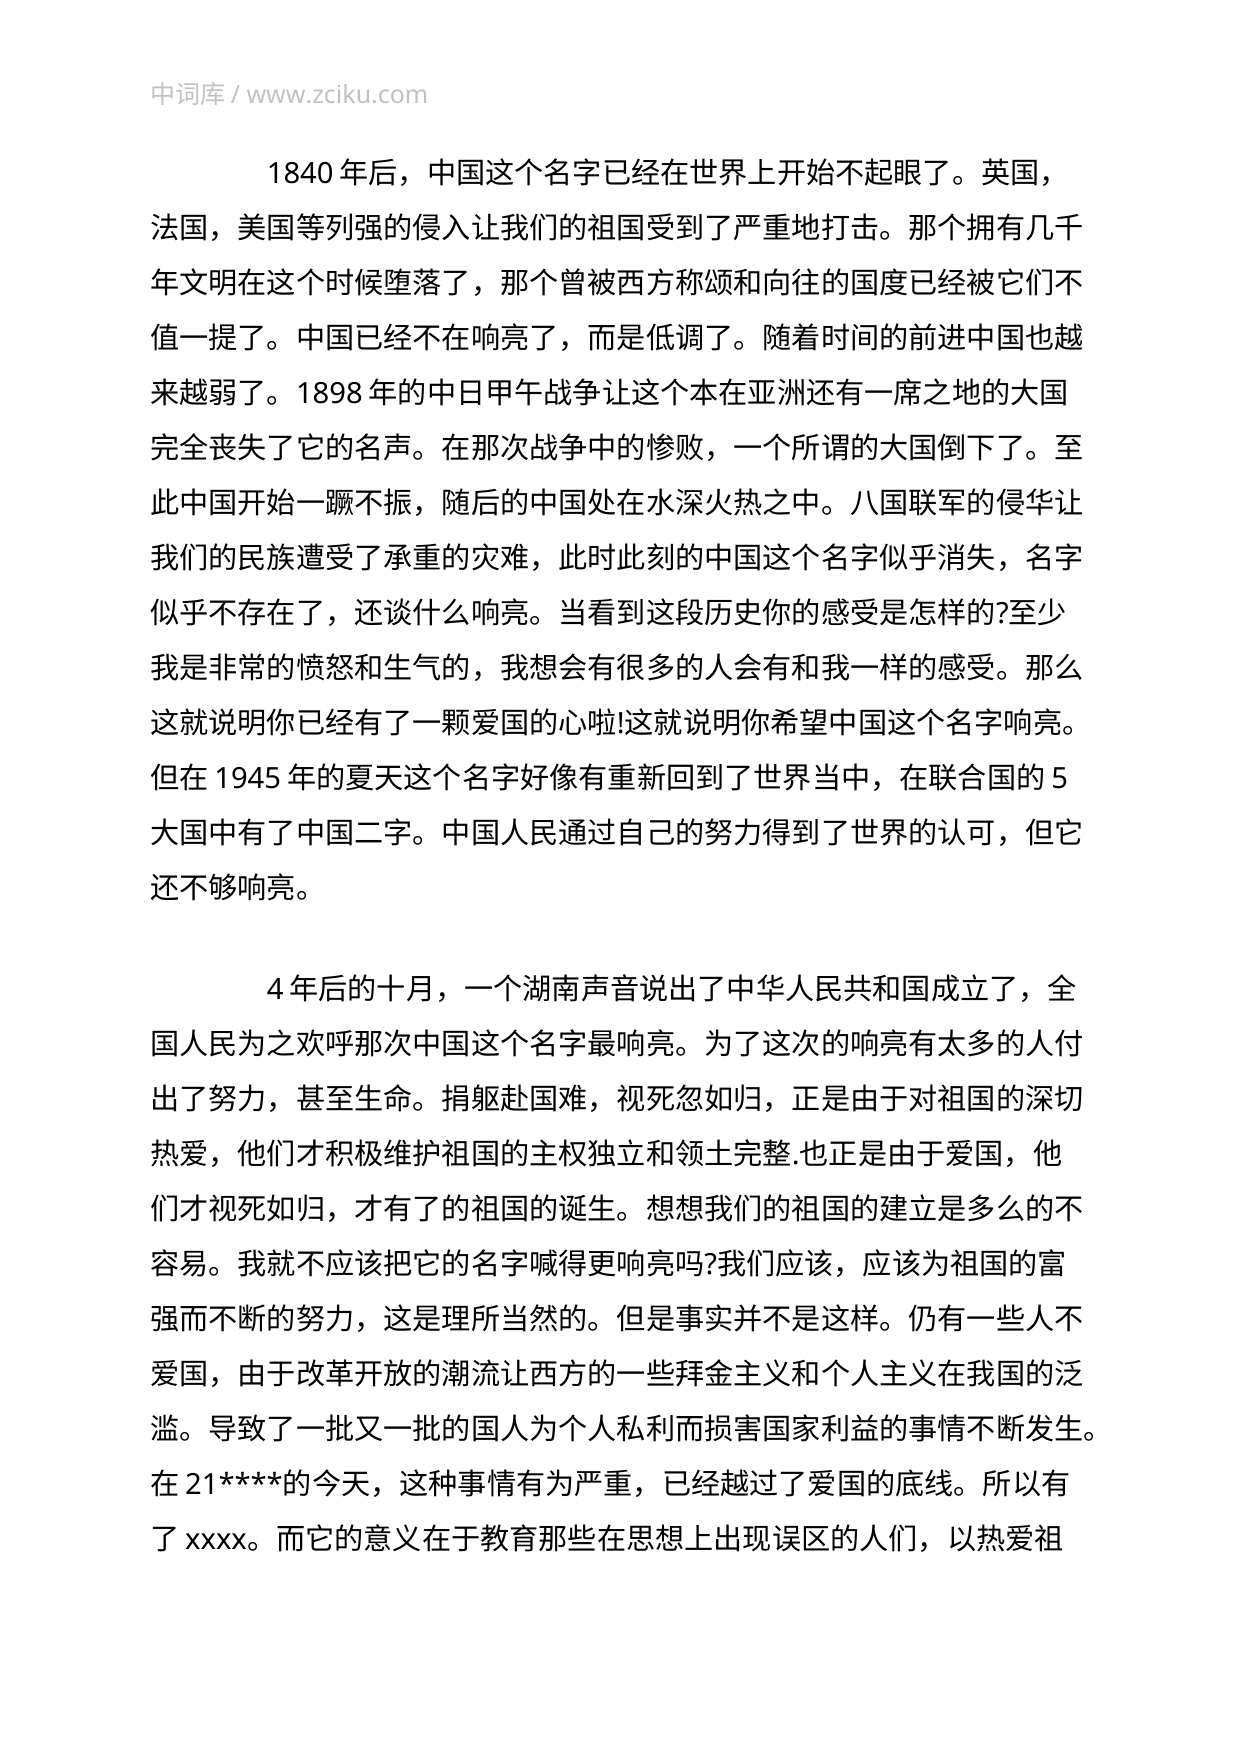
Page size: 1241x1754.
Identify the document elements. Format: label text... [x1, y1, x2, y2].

text 1840年后，中国这个名字已经在世界上开始不起眼了。英国，法国，美国等列强的侵入让我们的祖国受到了严重地打击。那个拥有几千年文明在这个时候堕落了，那个曾被西方称颂和向往的国度已经被它们不值一提了。中国已经不在响亮了，而是低调了。随着时间的前进中国也越来越弱了。1898年的中日甲午战争让这个本在亚洲还有一席之地的大国完全丧失了它的名声。在那次战争中的惨败，一个所谓的大国倒下了。至此中国开始一蹶不振，随后的中国处在水深火热之中。八国联军的侵华让我们的民族遭受了承重的灾难，此时此刻的中国这个名字似乎消失，名字似乎不存在了，还谈什么响亮。当看到这段历史你的感受是怎样的?至少我是非常的愤怒和生气的，我想会有很多的人会有和我一样的感受。那么这就说明你已经有了一颗爱国的心啦!这就说明你希望中国这个名字响亮。但在1945年的夏天这个名字好像有重新回到了世界当中，在联合国的5大国中有了中国二字。中国人民通过自己的努力得到了世界的认可，但它还不够响亮。 [150, 150, 1090, 906]
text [150, 966, 1090, 1558]
